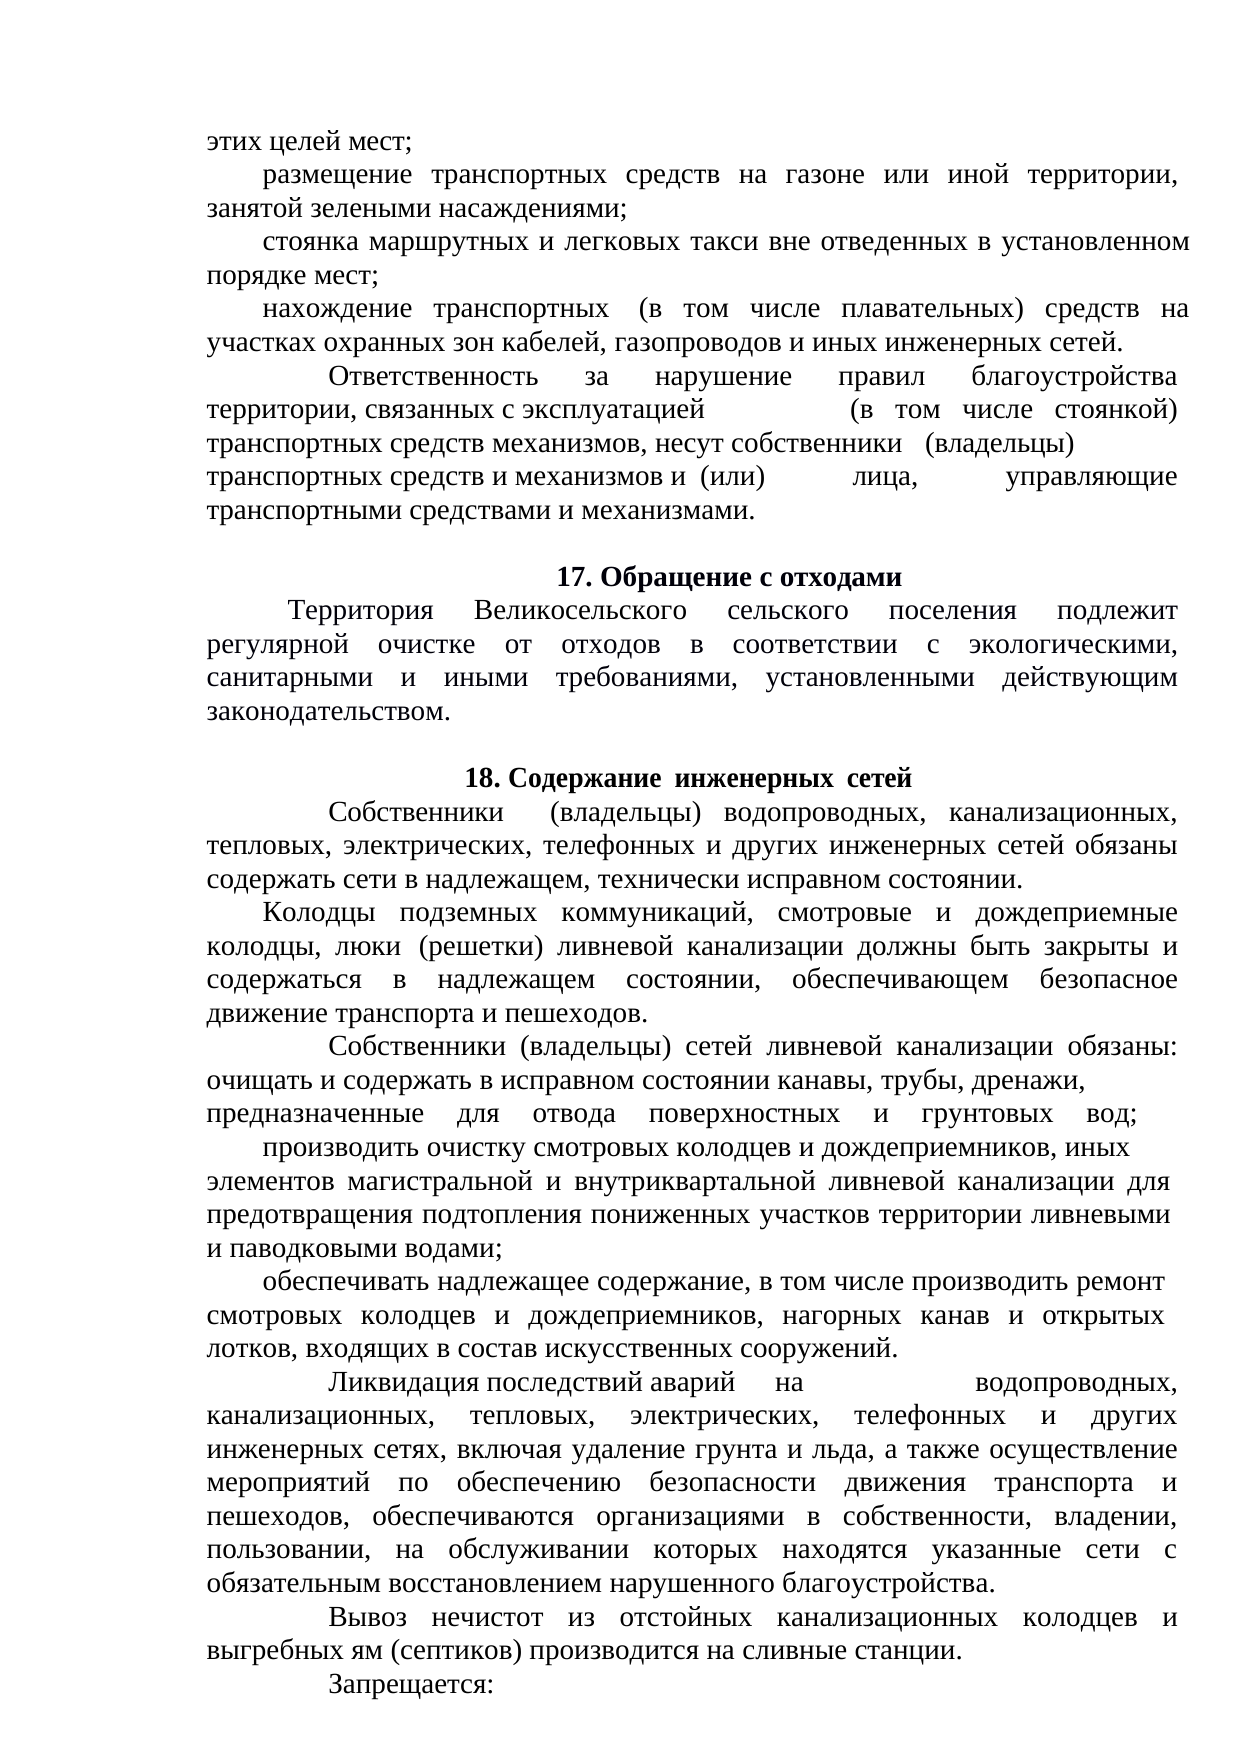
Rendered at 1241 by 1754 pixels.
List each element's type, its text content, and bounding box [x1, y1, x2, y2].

text Территория Великосельского сельского поселения подлежит регулярной очистке от отходов в соответствии с экологическими, санитарными и иными требованиями, установленными действующим законодательством. [206, 592, 1178, 727]
list Собственники (владельцы) водопроводных, канализационных, тепловых, электрических, телефонных и других инженерных сетей обязаны содержать сети в надлежащем, технически исправном состоянии. [206, 794, 1178, 894]
text нахождение транспортных (в том числе плавательных) средств на участках охранных зон кабелей, газопроводов и иных инженерных сетей. [206, 291, 1190, 358]
text элементов магистральной и внутриквартальной ливневой канализации для предотвращения подтопления пониженных участков территории ливневыми и паводковыми водами; [206, 1163, 1171, 1263]
list Собственники (владельцы) сетей ливневой канализации обязаны: очищать и содержать в исправном состоянии канавы, трубы, дренажи, [206, 1028, 1178, 1096]
text стоянка маршрутных и легковых такси вне отведенных в установленном порядке мест; [206, 223, 1190, 291]
text размещение транспортных средств на газоне или иной территории, занятой зелеными насаждениями; [206, 156, 1178, 223]
text обеспечивать надлежащее содержание, в том числе производить ремонт смотровых колодцев и дождеприемников, нагорных канав и открытых лотков, входящих в состав искусственных сооружений. [206, 1263, 1165, 1364]
text этих целей мест; [206, 123, 1190, 156]
list Запрещается: [206, 1666, 1178, 1699]
text Колодцы подземных коммуникаций, смотровые и дождеприемные колодцы, люки (решетки) ливневой канализации должны быть закрыты и содержаться в надлежащем состоянии, обеспечивающем безопасное движение транспорта и пешеходов. [206, 894, 1178, 1028]
list Обращение с отходами [556, 559, 1190, 592]
text предназначенные для отвода поверхностных и грунтовых вод; производить очистку смотровых колодцев и дождеприемников, иных [206, 1096, 1138, 1163]
list Ликвидация последствий аварий на водопроводных, канализационных, тепловых, электрических, телефонных и других инженерных сетях, включая удаление грунта и льда, а также осуществление мероприятий по обеспечению безопасности движения транспорта и пешеходов, обеспечиваются организациями в собственности, владении, пользовании, на обслуживании которых находятся указанные сети с обязательным восстановлением нарушенного благоустройства. [206, 1364, 1178, 1599]
list Содержание инженерных сетей [464, 760, 1190, 794]
list Вывоз нечистот из отстойных канализационных колодцев и выгребных ям (септиков) производится на сливные станции. [206, 1599, 1178, 1666]
list Ответственность за нарушение правил благоустройства территории, связанных с эксплуатацией (в том числе стоянкой) транспортных средств механизмов, несут собственники (владельцы) транспортных средств и механизмов и (или) лица, управляющие транспортными средствами и механизмами. [206, 358, 1178, 525]
